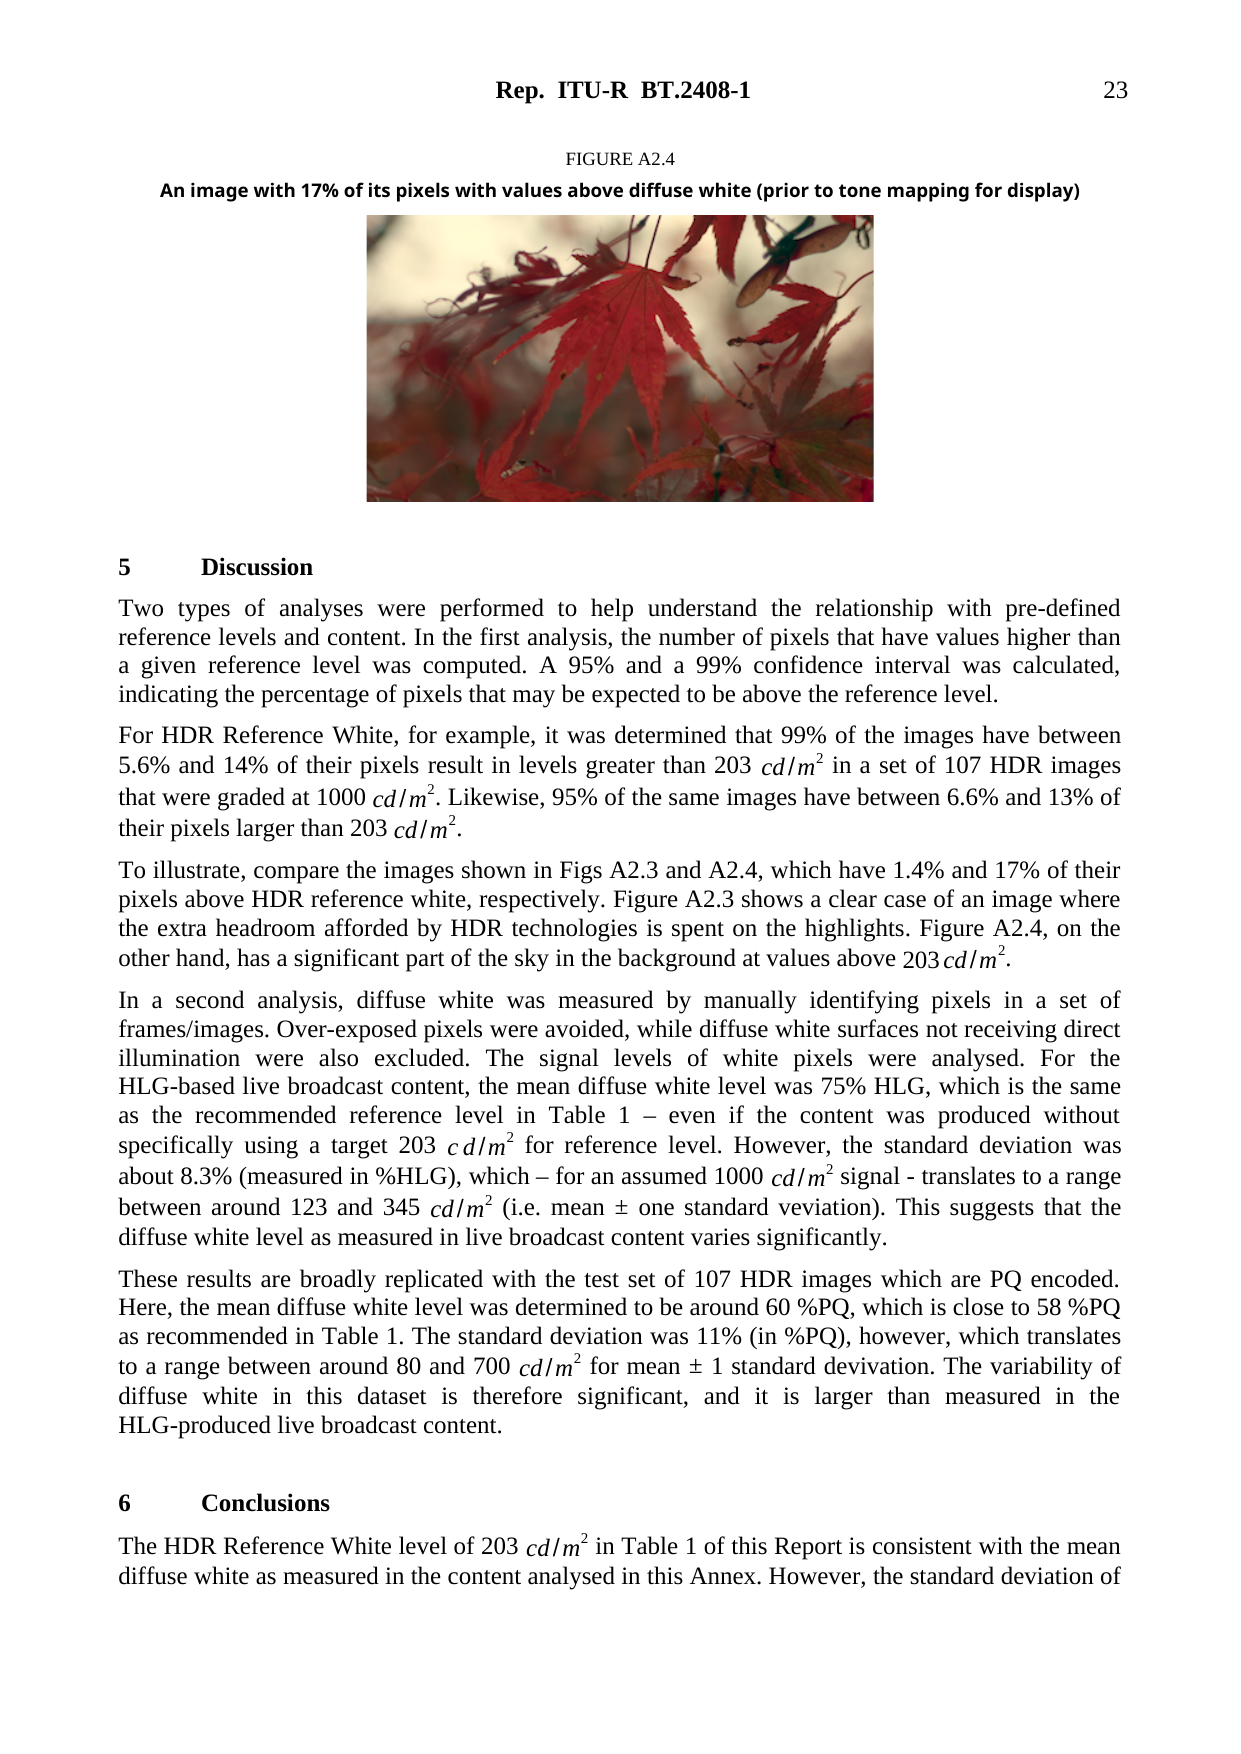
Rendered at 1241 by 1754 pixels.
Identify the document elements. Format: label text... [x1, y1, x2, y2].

subtitle 5 Discussion [118, 552, 1122, 581]
picture [366, 215, 874, 502]
text Figure A2.4 [118, 148, 1122, 169]
text To illustrate, compare the images shown in Figs A2.3 and A2.4, which have 1.4% and 17% of their pixels above HDR reference white, respectively. Figure A2.3 shows a clear case of an image where the extra headroom afforded by HDR technologies is spent on the highlights. Figure A2.4, on the other hand, has a significant part of the sky in the background at values above . [118, 855, 1122, 973]
text In a second analysis, diffuse white was measured by manually identifying pixels in a set of frames/images. Over-exposed pixels were avoided, while diffuse white surfaces not receiving direct illumination were also excluded. The signal levels of white pixels were analysed. For the HLG-based live broadcast content, the mean diffuse white level was 75% HLG, which is the same as the recommended reference level in Table 1 – even if the content was produced without specifically using a target 203 for reference level. However, the standard deviation was about 8.3% (measured in %HLG), which – for an assumed 1000 signal - translates to a range between around 123 and 345 (i.e. mean one standard veviation). This suggests that the diffuse white level as measured in live broadcast content varies significantly. [118, 985, 1122, 1251]
text For HDR Reference White, for example, it was determined that 99% of the images have between 5.6% and 14% of their pixels result in levels greater than 203 in a set of 107 HDR images that were graded at 1000 . Likewise, 95% of the same images have between 6.6% and 13% of their pixels larger than 203 . [118, 721, 1122, 843]
subtitle 6 Conclusions [118, 1488, 1122, 1517]
title An image with 17% of its pixels with values above diffuse white (prior to tone mapping for display) [118, 178, 1122, 203]
text Two types of analyses were performed to help understand the relationship with pre-defined reference levels and content. In the first analysis, the number of pixels that have values higher than a given reference level was computed. A 95% and a 99% confidence interval was calculated, indicating the percentage of pixels that may be expected to be above the reference level. [118, 593, 1122, 708]
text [118, 1530, 1122, 1590]
text These results are broadly replicated with the test set of 107 HDR images which are PQ encoded. Here, the mean diffuse white level was determined to be around 60 %PQ, which is close to 58 %PQ as recommended in Table 1. The standard deviation was 11% (in %PQ), however, which translates to a range between around 80 and 700 for mean 1 standard devivation. The variability of diffuse white in this dataset is therefore significant, and it is larger than measured in the HLG-produced live broadcast content. [118, 1264, 1122, 1438]
